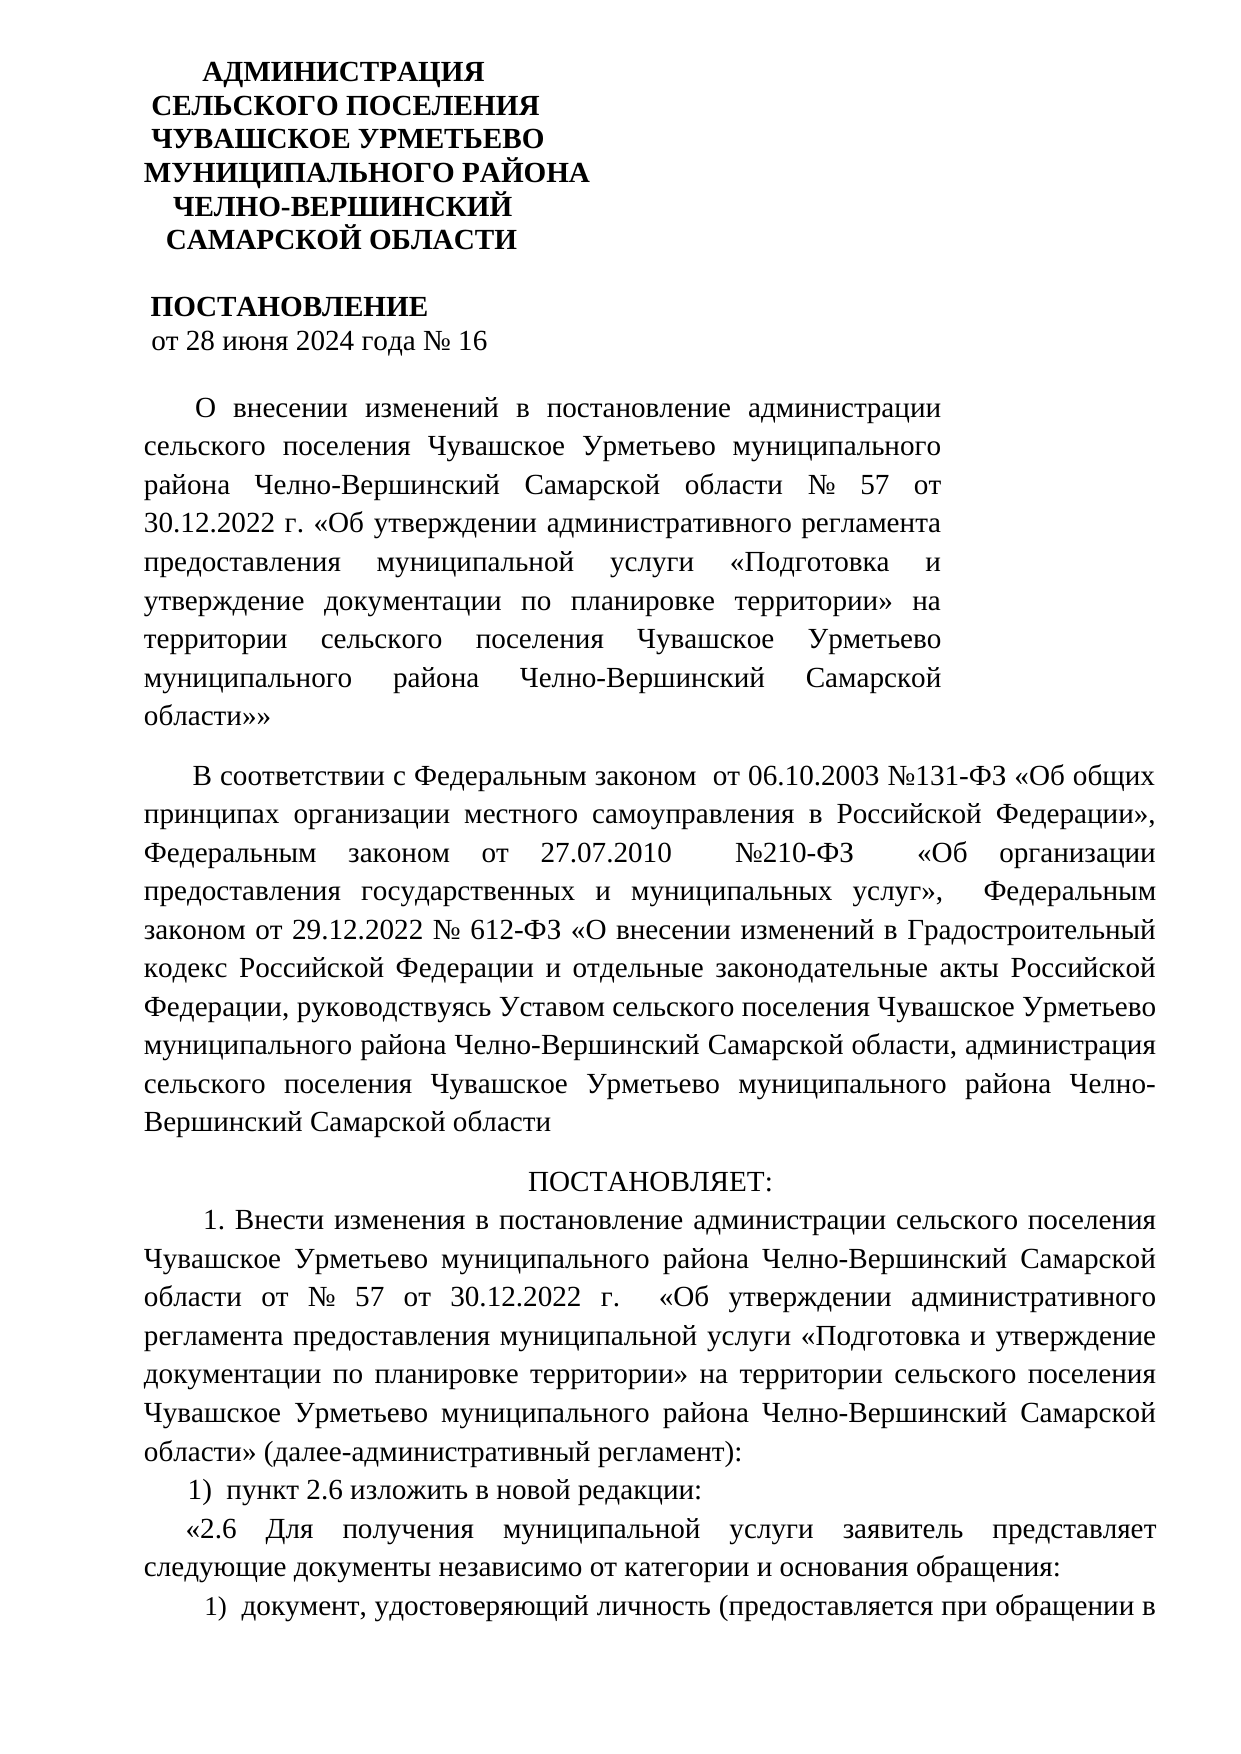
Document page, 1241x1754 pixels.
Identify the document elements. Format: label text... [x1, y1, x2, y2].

text 1. Внести изменения в постановление администрации сельского поселения Чувашское Урметьево муниципального района Челно-Вершинский Самарской области от № 57 от 30.12.2022 г. «Об утверждении административного регламента предоставления муниципальной услуги «Подготовка и утверждение документации по планировке территории» на территории сельского поселения Чувашское Урметьево муниципального района Челно-Вершинский Самарской области» (далее-административный регламент): [144, 1202, 1157, 1467]
text ЧУВАШСКОЕ УРМЕТЬЕВО [144, 122, 1157, 155]
text САМАРСКОЙ ОБЛАСТИ [144, 222, 1157, 256]
text от 28 июня 2024 года № 16 [144, 323, 1157, 356]
text ПОСТАНОВЛЯЕТ: [144, 1164, 1157, 1197]
text ПОСТАНОВЛЕНИЕ [85, 289, 1157, 323]
text О внесении изменений в постановление администрации сельского поселения Чувашское Урметьево муниципального района Челно-Вершинский Самарской области № 57 от 30.12.2022 г. «Об утверждении административного регламента предоставления муниципальной услуги «Подготовка и утверждение документации по планировке территории» на территории сельского поселения Чувашское Урметьево муниципального района Челно-Вершинский Самарской области»» [144, 390, 942, 732]
text СЕЛЬСКОГО ПОСЕЛЕНИЯ [144, 88, 1157, 122]
text ЧЕЛНО-ВЕРШИНСКИЙ [144, 189, 1157, 222]
text «2.6 Для получения муниципальной услуги заявитель представляет следующие документы независимо от категории и основания обращения: [144, 1511, 1157, 1583]
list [144, 1588, 1157, 1621]
text В соответствии с Федеральным законом от 06.10.2003 №131-ФЗ «Об общих принципах организации местного самоуправления в Российской Федерации», Федеральным законом от 27.07.2010 №210-ФЗ «Об организации предоставления государственных и муниципальных услуг», Федеральным законом от 29.12.2022 № 612-ФЗ «О внесении изменений в Градостроительный кодекс Российской Федерации и отдельные законодательные акты Российской Федерации, руководствуясь Уставом сельского поселения Чувашское Урметьево муниципального района Челно-Вершинский Самарской области, администрация сельского поселения Чувашское Урметьево муниципального района Челно-Вершинский Самарской области [144, 758, 1157, 1138]
text 1) пункт 2.6 изложить в новой редакции: [144, 1472, 1157, 1506]
text МУНИЦИПАЛЬНОГО РАЙОНА [144, 155, 1157, 189]
text АДМИНИСТРАЦИЯ [144, 54, 1157, 88]
